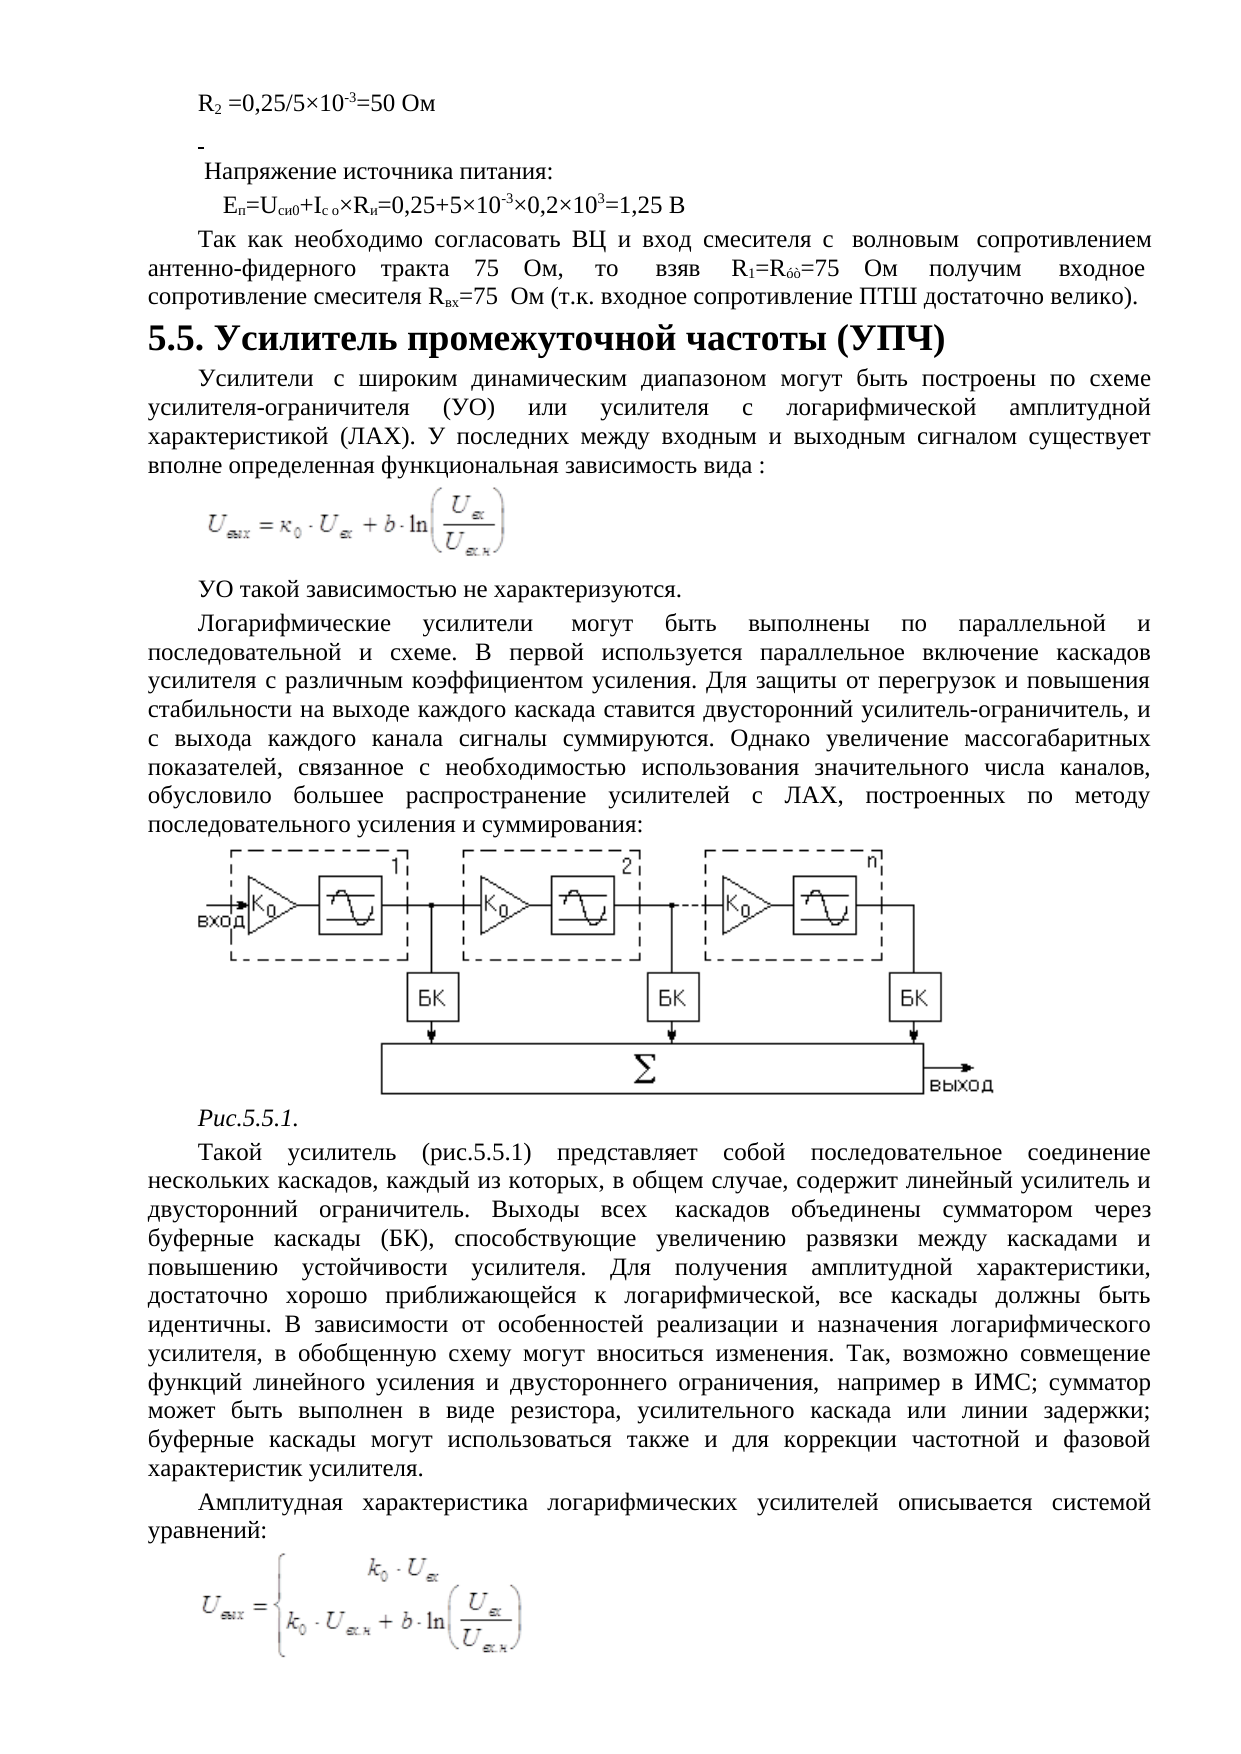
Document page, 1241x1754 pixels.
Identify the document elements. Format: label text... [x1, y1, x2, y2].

text УО такой зависимостью не характеризуются. [148, 574, 1152, 603]
picture [197, 1549, 547, 1662]
text Напряжение источника питания: [148, 156, 1152, 185]
text Такой усилитель (рис.5.5.1) представляет собой последовательное соединение нескольких каскадов, каждый из которых, в общем случае, содержит линейный усилитель и двусторонний ограничитель. Выходы всех каскадов объединены сумматором через буферные каскады (БК), способствующие увеличению развязки между каскадами и повышению устойчивости усилителя. Для получения амплитудной характеристики, достаточно хорошо приближающейся к логарифмической, все каскады должны быть идентичны. В зависимости от особенностей реализации и назначения логарифмического усилителя, в обобщенную схему могут вноситься изменения. Так, возможно совмещение функций линейного усиления и двустороннего ограничения, например в ИМС; сумматор может быть выполнен в виде резистора, усилительного каскада или линии задержки; буферные каскады могут использоваться также и для коррекции частотной и фазовой характеристик усилителя. [148, 1137, 1152, 1482]
text Рис.5.5.1. [148, 1103, 1152, 1132]
text Амплитудная характеристика логарифмических усилителей описывается системой уравнений: [148, 1487, 1152, 1544]
subtitle 5.5. Усилитель промежуточной частоты (УПЧ) [148, 315, 1152, 358]
text Логарифмические усилители могут быть выполнены по параллельной и последовательной и схеме. В первой используется параллельное включение каскадов усилителя с различным коэффициентом усиления. Для защиты от перегрузок и повышения стабильности на выходе каждого каскада ставится двусторонний усилитель-ограничитель, и с выхода каждого канала сигналы суммируются. Однако увеличение массогабаритных показателей, связанное с необходимостью использования значительного числа каналов, обусловило большее распространение усилителей с ЛАХ, построенных по методу последовательного усиления и суммирования: [148, 608, 1152, 838]
text R2 =0,25/5×10-3=50 Ом [148, 88, 1152, 117]
picture [197, 842, 995, 1098]
text Еп=Uси0+Ic о×Rи=0,25+5×10-3×0,2×103=1,25 В [148, 190, 1152, 219]
text Усилители с широким динамическим диапазоном могут быть построены по схеме усилителя-ограничителя (УО) или усилителя с логарифмической амплитудной характеристикой (ЛАХ). У последних между входным и выходным сигналом существует вполне определенная функциональная зависимость вида : [148, 363, 1152, 478]
picture [203, 483, 511, 564]
text Так как необходимо согласовать ВЦ и вход смесителя с волновым сопротивлением антенно-фидерного тракта 75 Ом, то взяв R1=Róò=75 Oм получим входное сопротивление смесителя Rвх=75 Ом (т.к. входное сопротивление ПТШ достаточно велико). [148, 224, 1152, 310]
